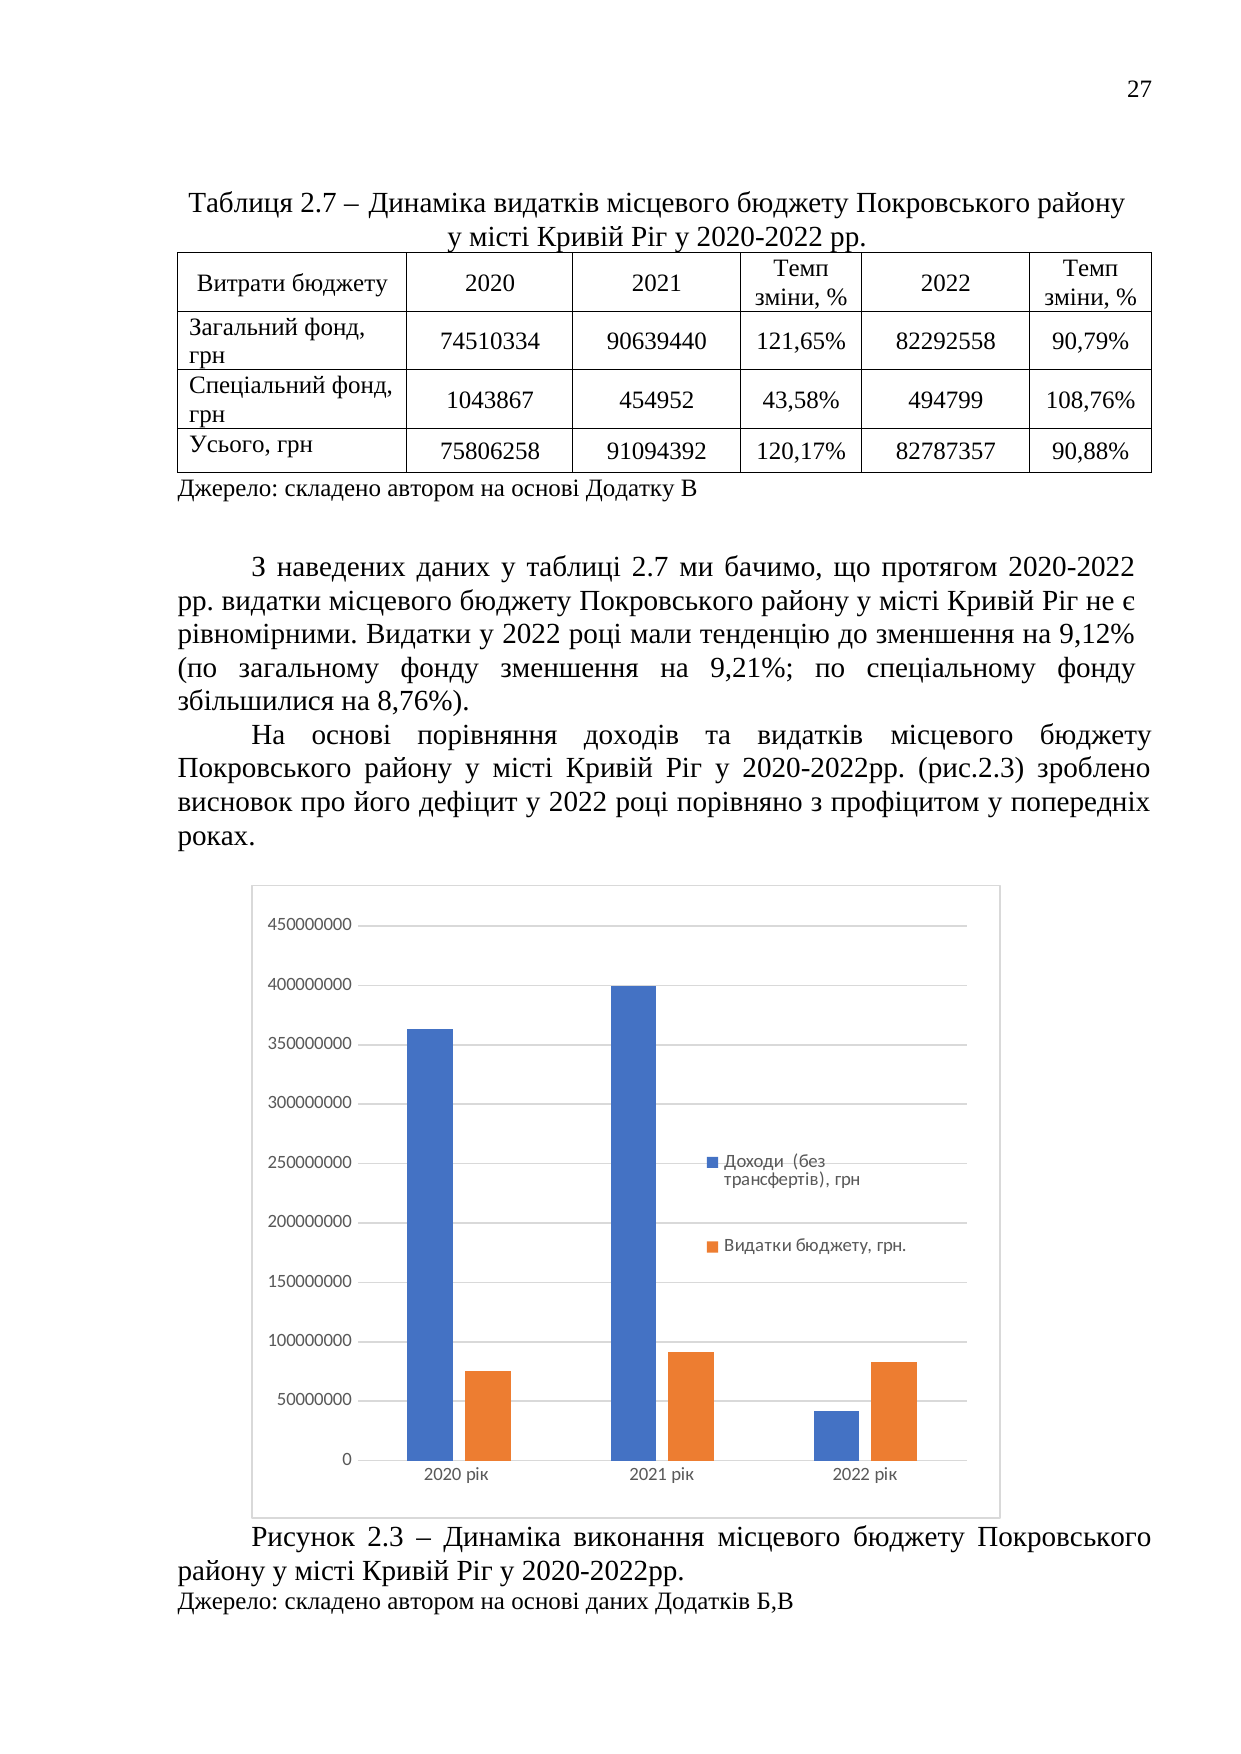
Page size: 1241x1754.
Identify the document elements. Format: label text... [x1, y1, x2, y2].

table_cell 1043867 [407, 370, 572, 428]
table_cell 90,88% [1030, 429, 1151, 472]
table_cell 90,79% [1030, 312, 1151, 369]
table_header 2021 [573, 253, 740, 311]
text Джерело: складено автором на основі даних Додатків Б,В [177, 1586, 1152, 1615]
table_cell 43,58% [741, 370, 861, 428]
table_cell 454952 [573, 370, 740, 428]
table_cell 91094392 [573, 429, 740, 472]
table_cell 75806258 [407, 429, 572, 472]
table_header Темп зміни, % [741, 253, 861, 311]
table_cell 494799 [862, 370, 1029, 428]
table_cell 108,76% [1030, 370, 1151, 428]
table_header 2022 [862, 253, 1029, 311]
table_cell 82787357 [862, 429, 1029, 472]
text Рисунок 2.3 – Динаміка виконання місцевого бюджету Покровського району у місті Кривій Ріг у 2020-2022рр. [177, 1519, 1152, 1586]
table_cell 74510334 [407, 312, 572, 369]
table_cell 90639440 [573, 312, 740, 369]
table_cell Усього, грн [178, 429, 406, 472]
table_header 2020 [407, 253, 572, 311]
text На основі порівняння доходів та видатків місцевого бюджету Покровського району у місті Кривій Ріг у 2020-2022рр. (рис.2.3) зроблено висновок про його дефіцит у 2022 році порівняно з профіцитом у попередніх роках. [177, 717, 1152, 851]
table_cell 82292558 [862, 312, 1029, 369]
text Таблиця 2.7 – Динаміка видатків місцевого бюджету Покровського району у місті Кривій Ріг у 2020-2022 рр. [177, 185, 1136, 252]
table_header Темп зміни, % [1030, 253, 1151, 311]
table_cell 120,17% [741, 429, 861, 472]
table_cell Загальний фонд, грн [178, 312, 406, 369]
table_header Витрати бюджету [178, 253, 406, 311]
text З наведених даних у таблиці 2.7 ми бачимо, що протягом 2020-2022 рр. видатки місцевого бюджету Покровського району у місті Кривій Ріг не є рівномірними. Видатки у 2022 році мали тенденцію до зменшення на 9,12% (по загальному фонду зменшення на 9,21%; по спеціальному фонду збільшилися на 8,76%). [177, 549, 1136, 717]
text Джерело: складено автором на основі Додатку В [177, 473, 1136, 501]
table_cell Спеціальний фонд, грн [178, 370, 406, 428]
table_cell 121,65% [741, 312, 861, 369]
